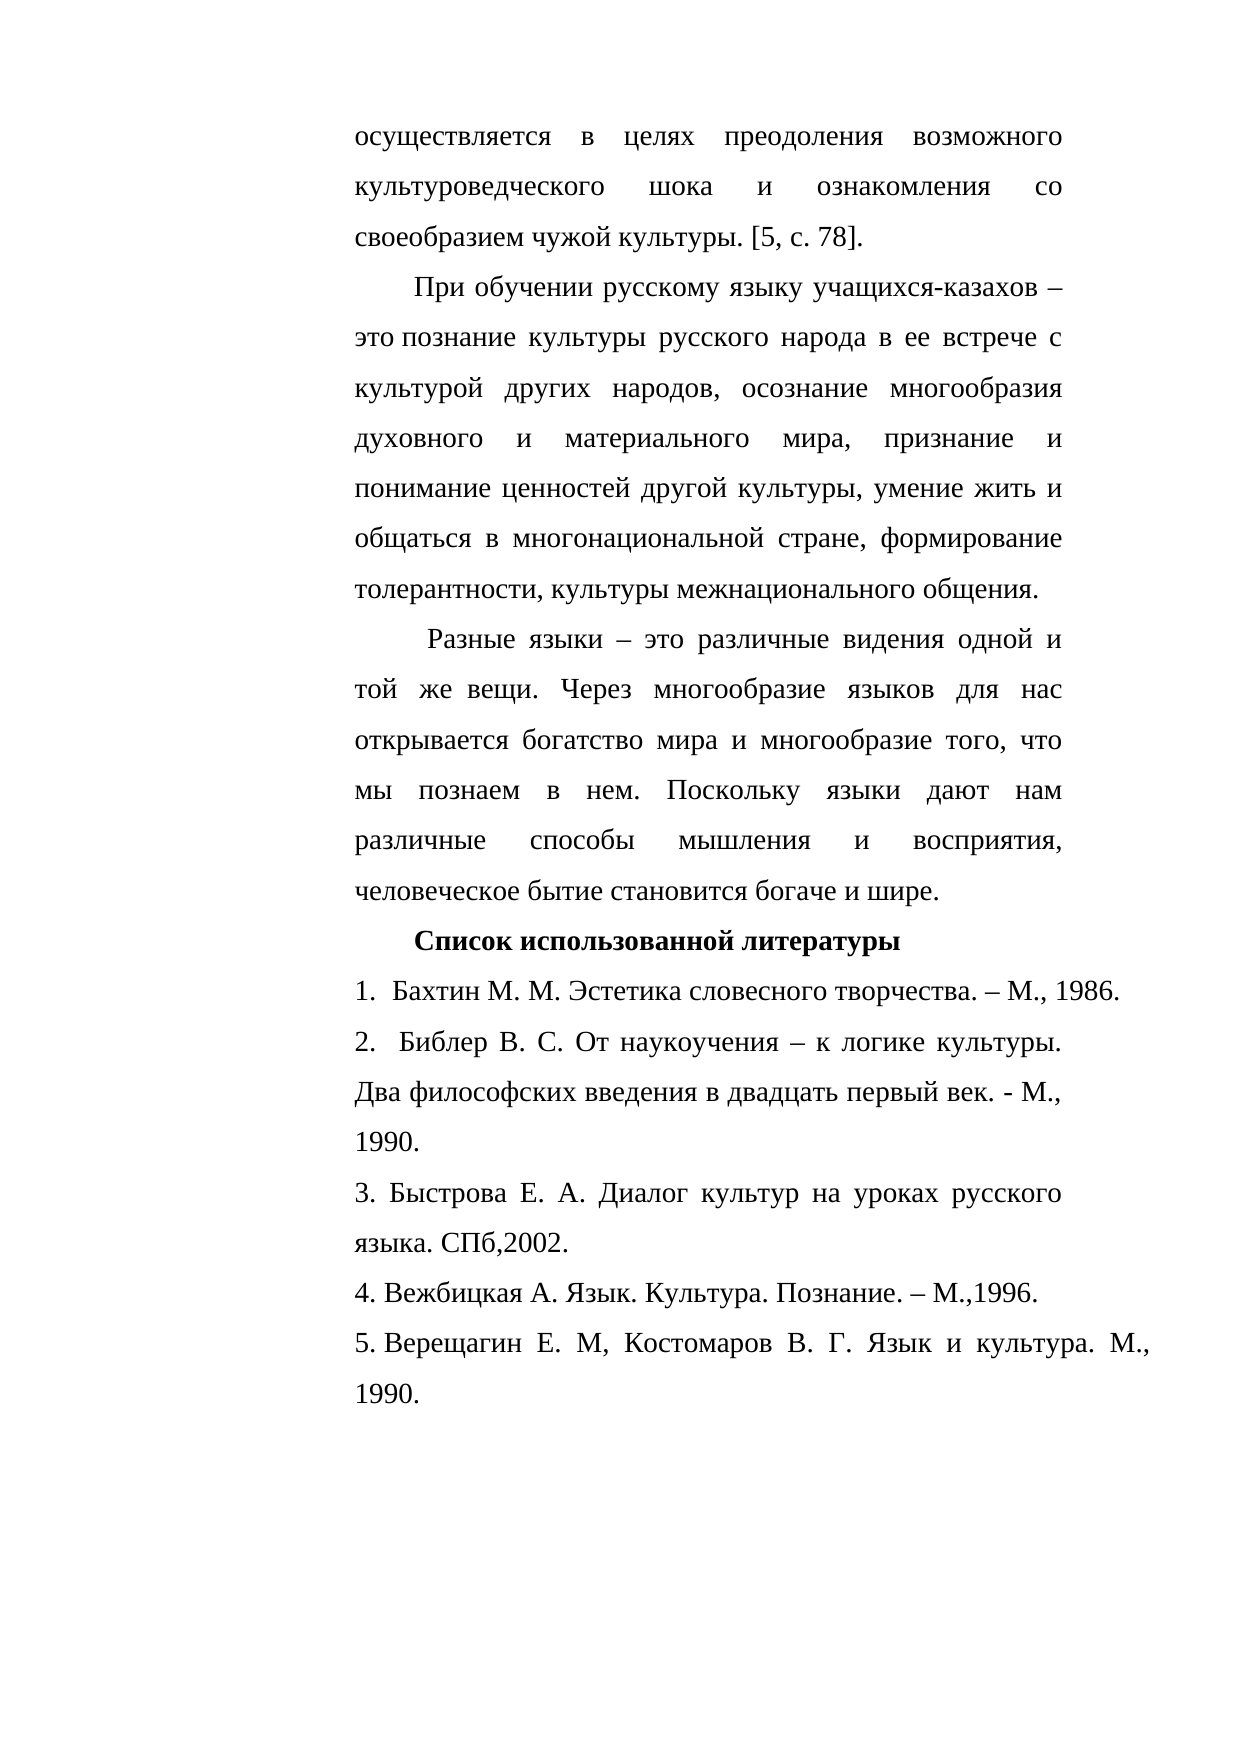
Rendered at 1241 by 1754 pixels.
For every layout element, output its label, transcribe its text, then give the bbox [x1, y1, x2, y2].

text При обучении русскому языку учащихся-казахов – это познание культуры русского народа в ее встрече с культурой других народов, осознание многообразия духовного и материального мира, признание и понимание ценностей другой культуры, умение жить и общаться в многонациональной стране, формирование толерантности, культуры межнационального общения. [354, 269, 1063, 604]
text Разные языки – это различные видения одной и той же вещи. Через многообразие языков для нас открывается богатство мира и многообразие того, что мы познаем в нем. Поскольку языки дают нам различные способы мышления и восприятия, человеческое бытие становится богаче и шире. [354, 621, 1063, 906]
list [354, 118, 1063, 252]
text 5. Верещагин Е. М, Костомаров В. Г. Язык и культура. М., 1990. [354, 1326, 1152, 1409]
list Библер В. С. От наукоучения – к логике культуры. Два философских введения в двадцать первый век. - М., 1990. [354, 1024, 1063, 1158]
text 3. Быстрова Е. А. Диалог культур на уроках русского языка. СПб,2002. [354, 1175, 1063, 1258]
list Бахтин М. М. Эстетика словесного творчества. – М., 1986. [354, 973, 1152, 1007]
text Список использованной литературы [354, 923, 1063, 957]
text 4. Вежбицкая А. Язык. Культура. Познание. – М.,1996. [281, 1275, 1063, 1309]
